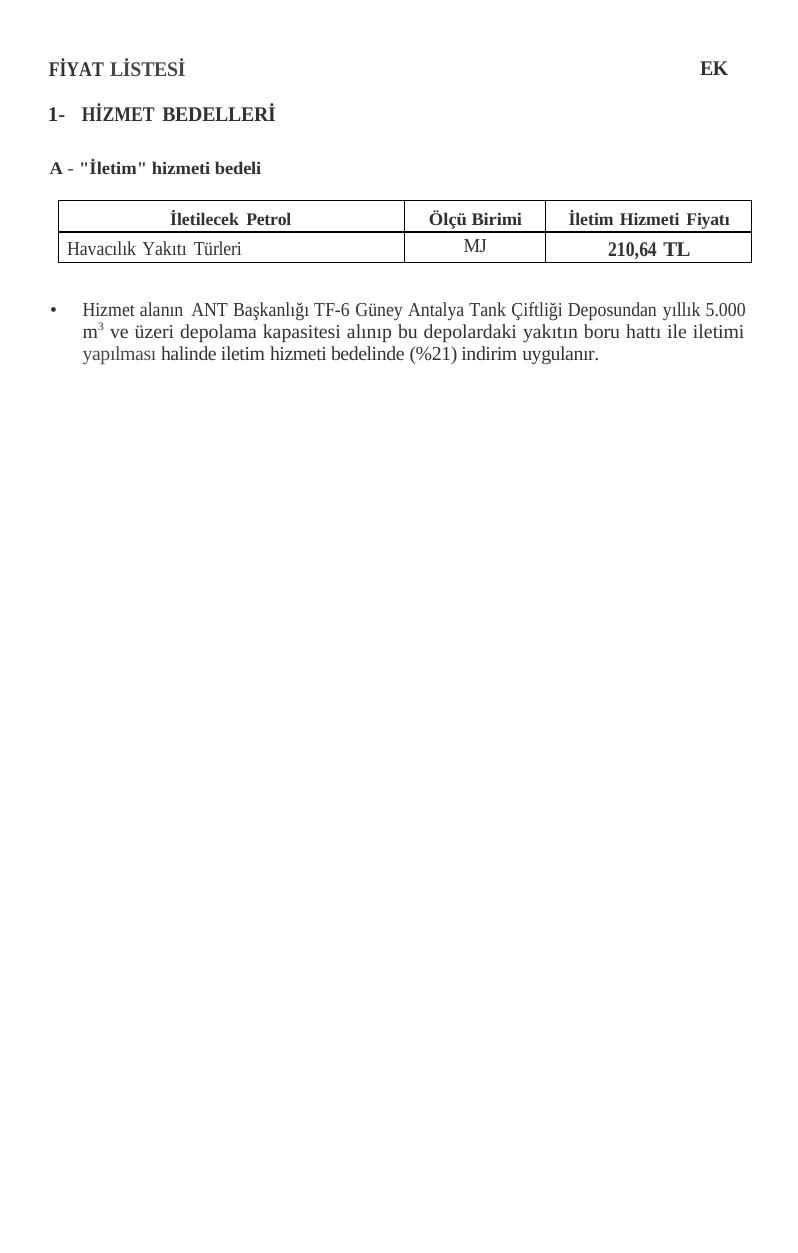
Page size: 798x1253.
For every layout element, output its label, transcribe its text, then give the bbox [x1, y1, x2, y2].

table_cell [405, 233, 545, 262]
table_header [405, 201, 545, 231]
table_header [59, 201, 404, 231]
text A - "İletim" hizmeti bedeli [49, 158, 764, 178]
list Hizmet alanın ANT Başkanlığı TF-6 Güney Antalya Tank Çiftliği Deposundan yıllık 5.000 m3 ve üzeri depolama kapasitesi alınıp bu depolardaki yakıtın boru hattı ile iletimi yapılması halinde iletim hizmeti bedelinde (%21) indirim uygulanır. [50, 298, 746, 365]
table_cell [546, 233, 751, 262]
list HİZMET BEDELLERİ [48, 102, 764, 126]
subtitle FİYAT LİSTESİ EK [48, 55, 764, 81]
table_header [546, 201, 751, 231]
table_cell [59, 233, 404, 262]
